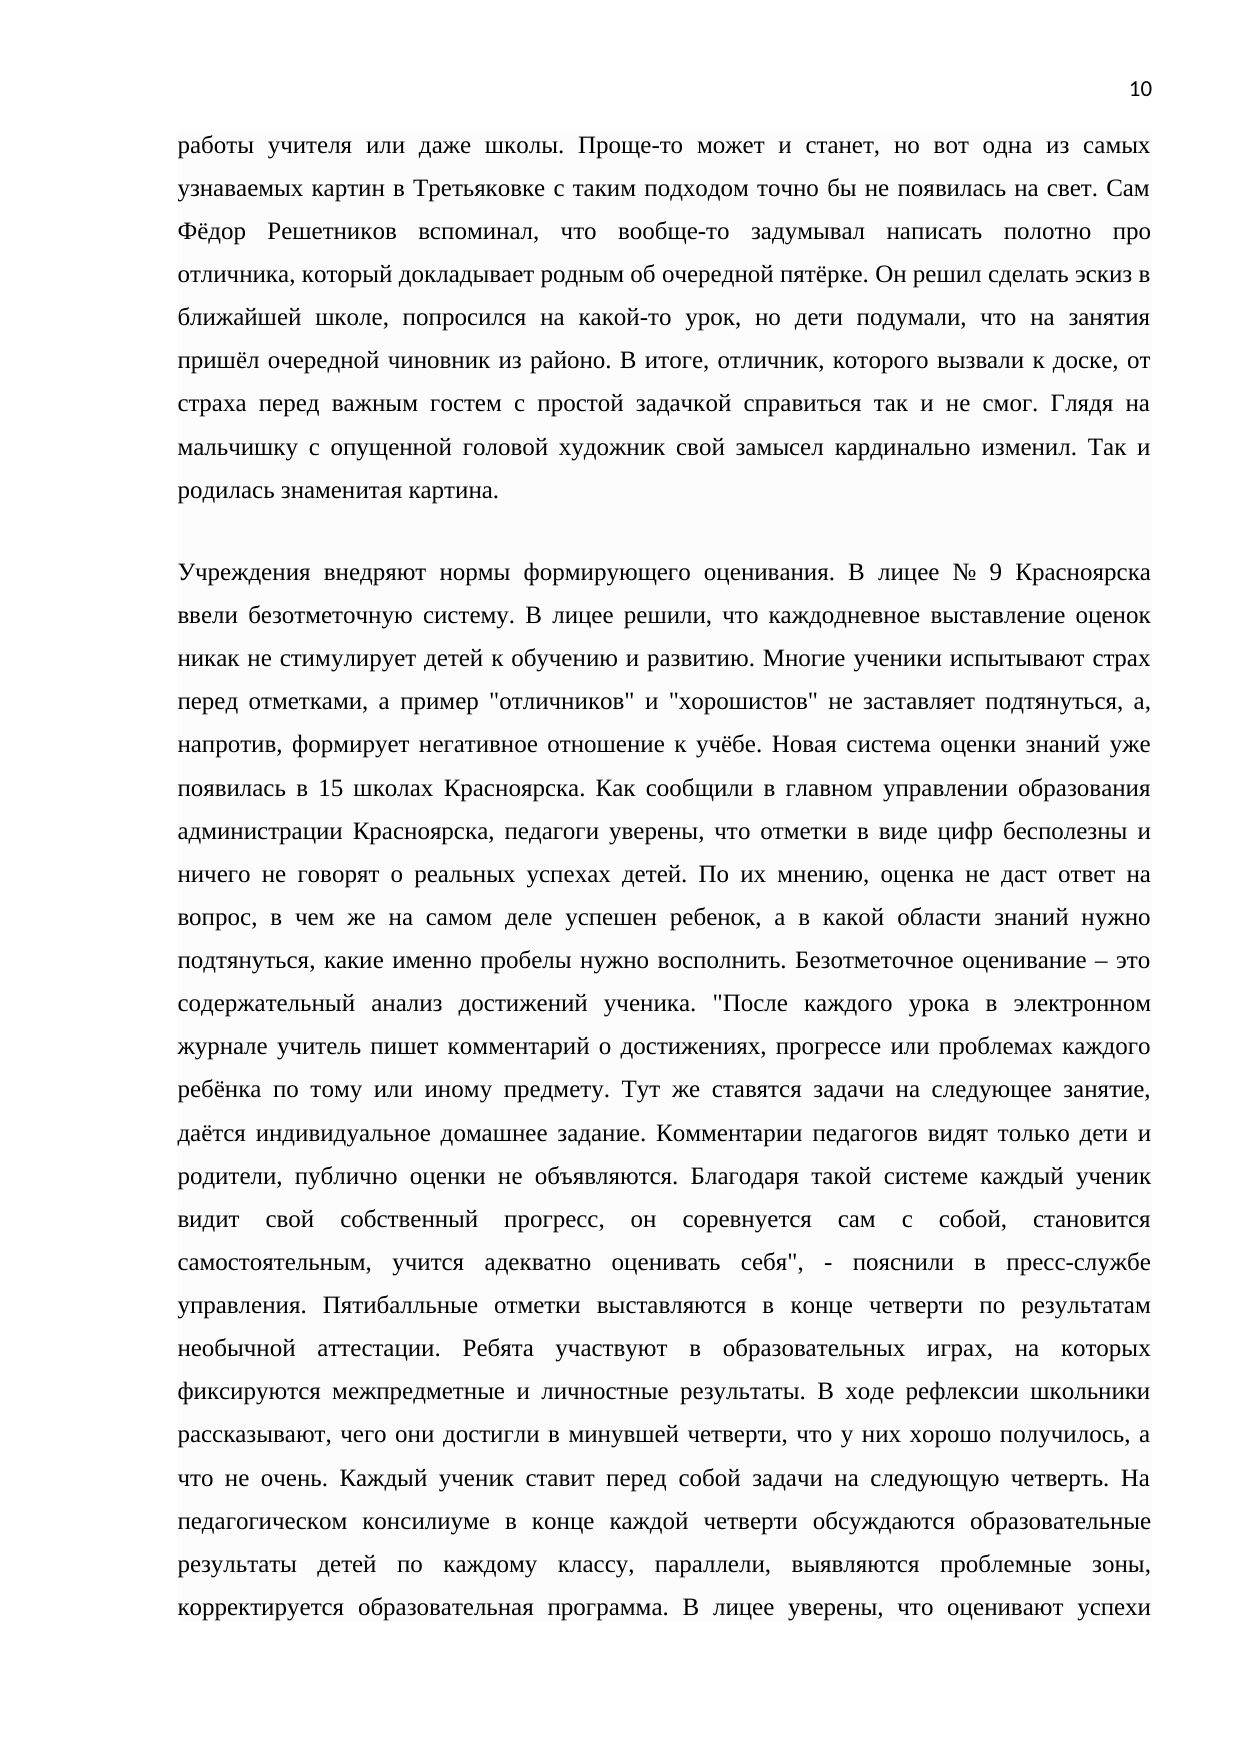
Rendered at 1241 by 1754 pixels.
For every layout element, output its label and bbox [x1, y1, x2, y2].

text [177, 557, 1152, 1621]
text [177, 130, 1152, 503]
